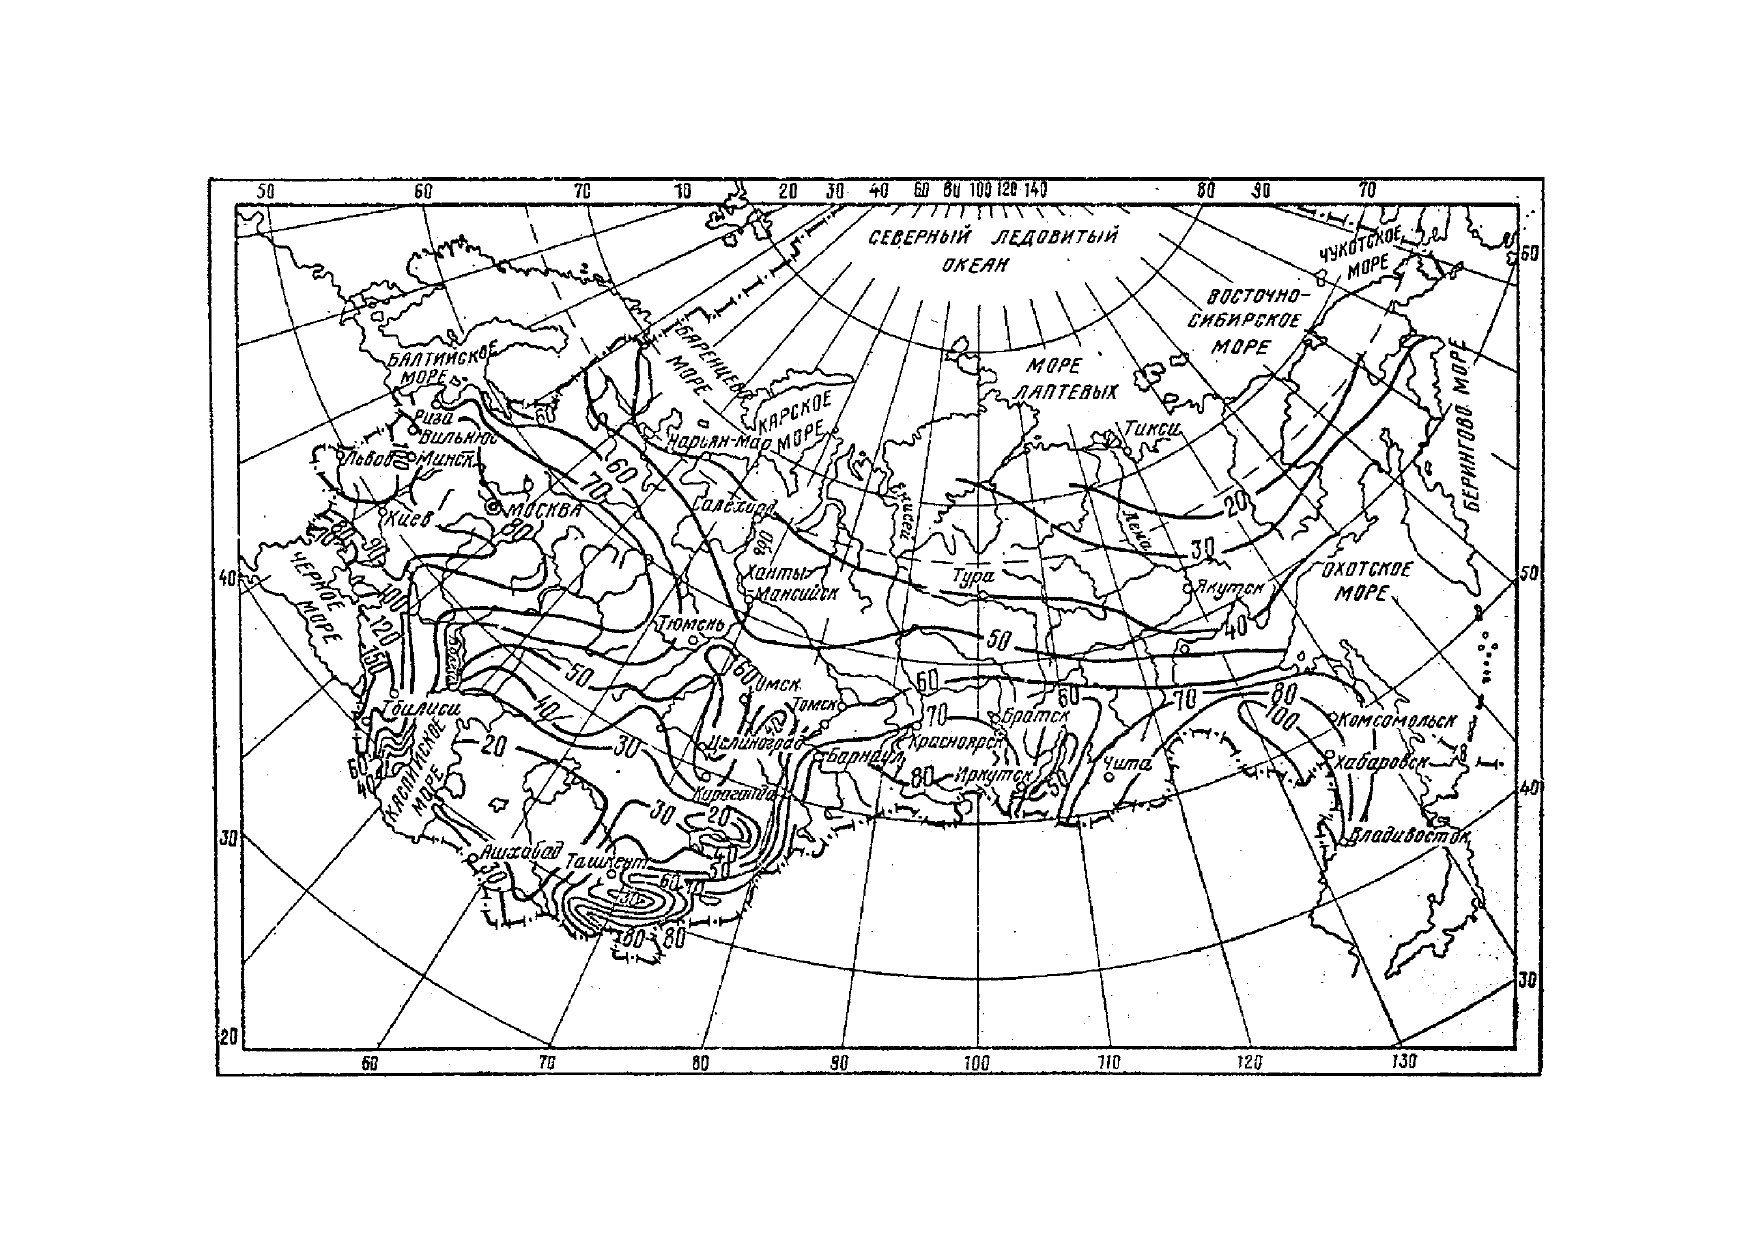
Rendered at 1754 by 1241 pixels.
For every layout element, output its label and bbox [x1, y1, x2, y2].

picture [207, 177, 1547, 1077]
